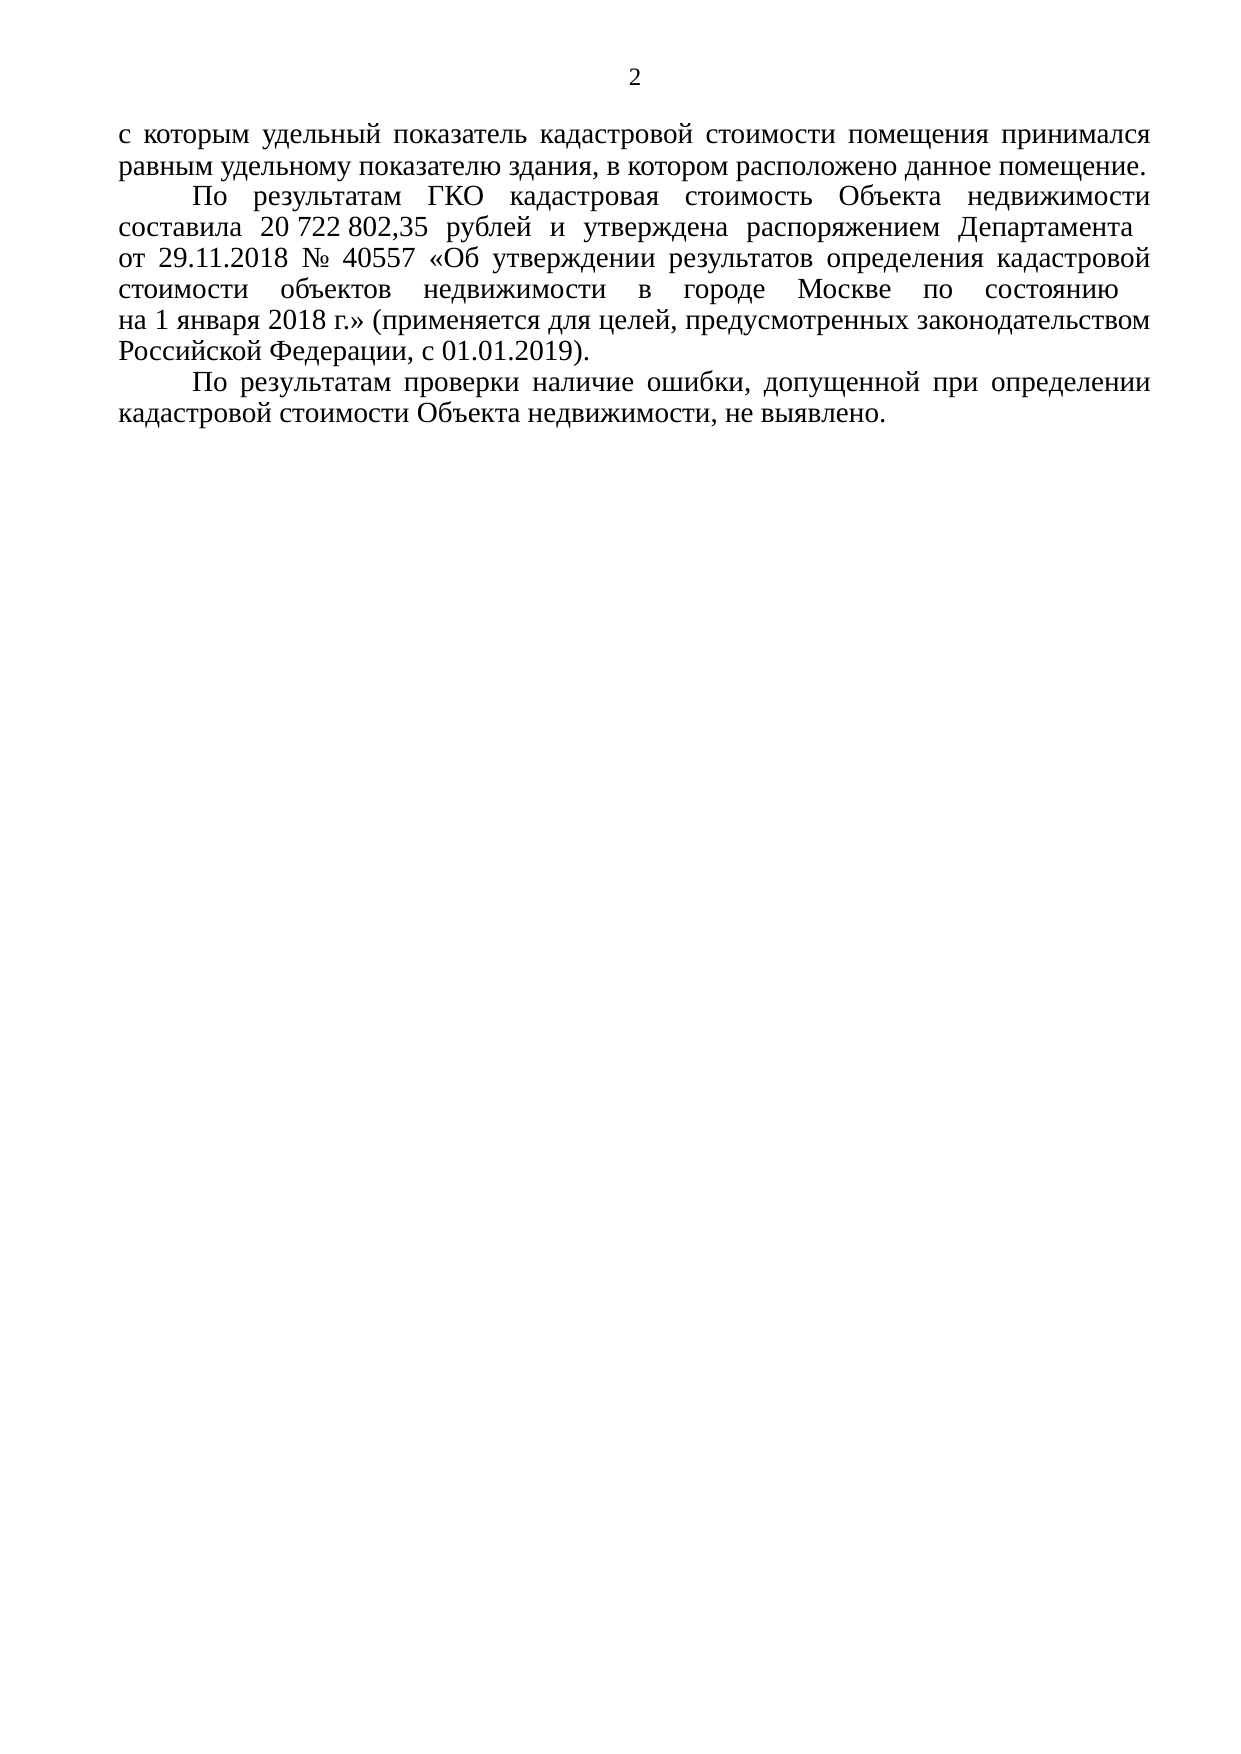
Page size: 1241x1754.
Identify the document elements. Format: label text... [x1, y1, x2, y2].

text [118, 119, 1152, 181]
text По результатам ГКО кадастровая стоимость Объекта недвижимости составила 20 722 802,35 рублей и утверждена распоряжением Департамента от 29.11.2018 № 40557 «Об утверждении результатов определения кадастровой стоимости объектов недвижимости в городе Москве по состоянию на 1 января 2018 г.» (применяется для целей, предусмотренных законодательством Российской Федерации, с 01.01.2019). [118, 181, 1152, 367]
text По результатам проверки наличие ошибки, допущенной при определении кадастровой стоимости Объекта недвижимости, не выявлено. [118, 367, 1152, 428]
